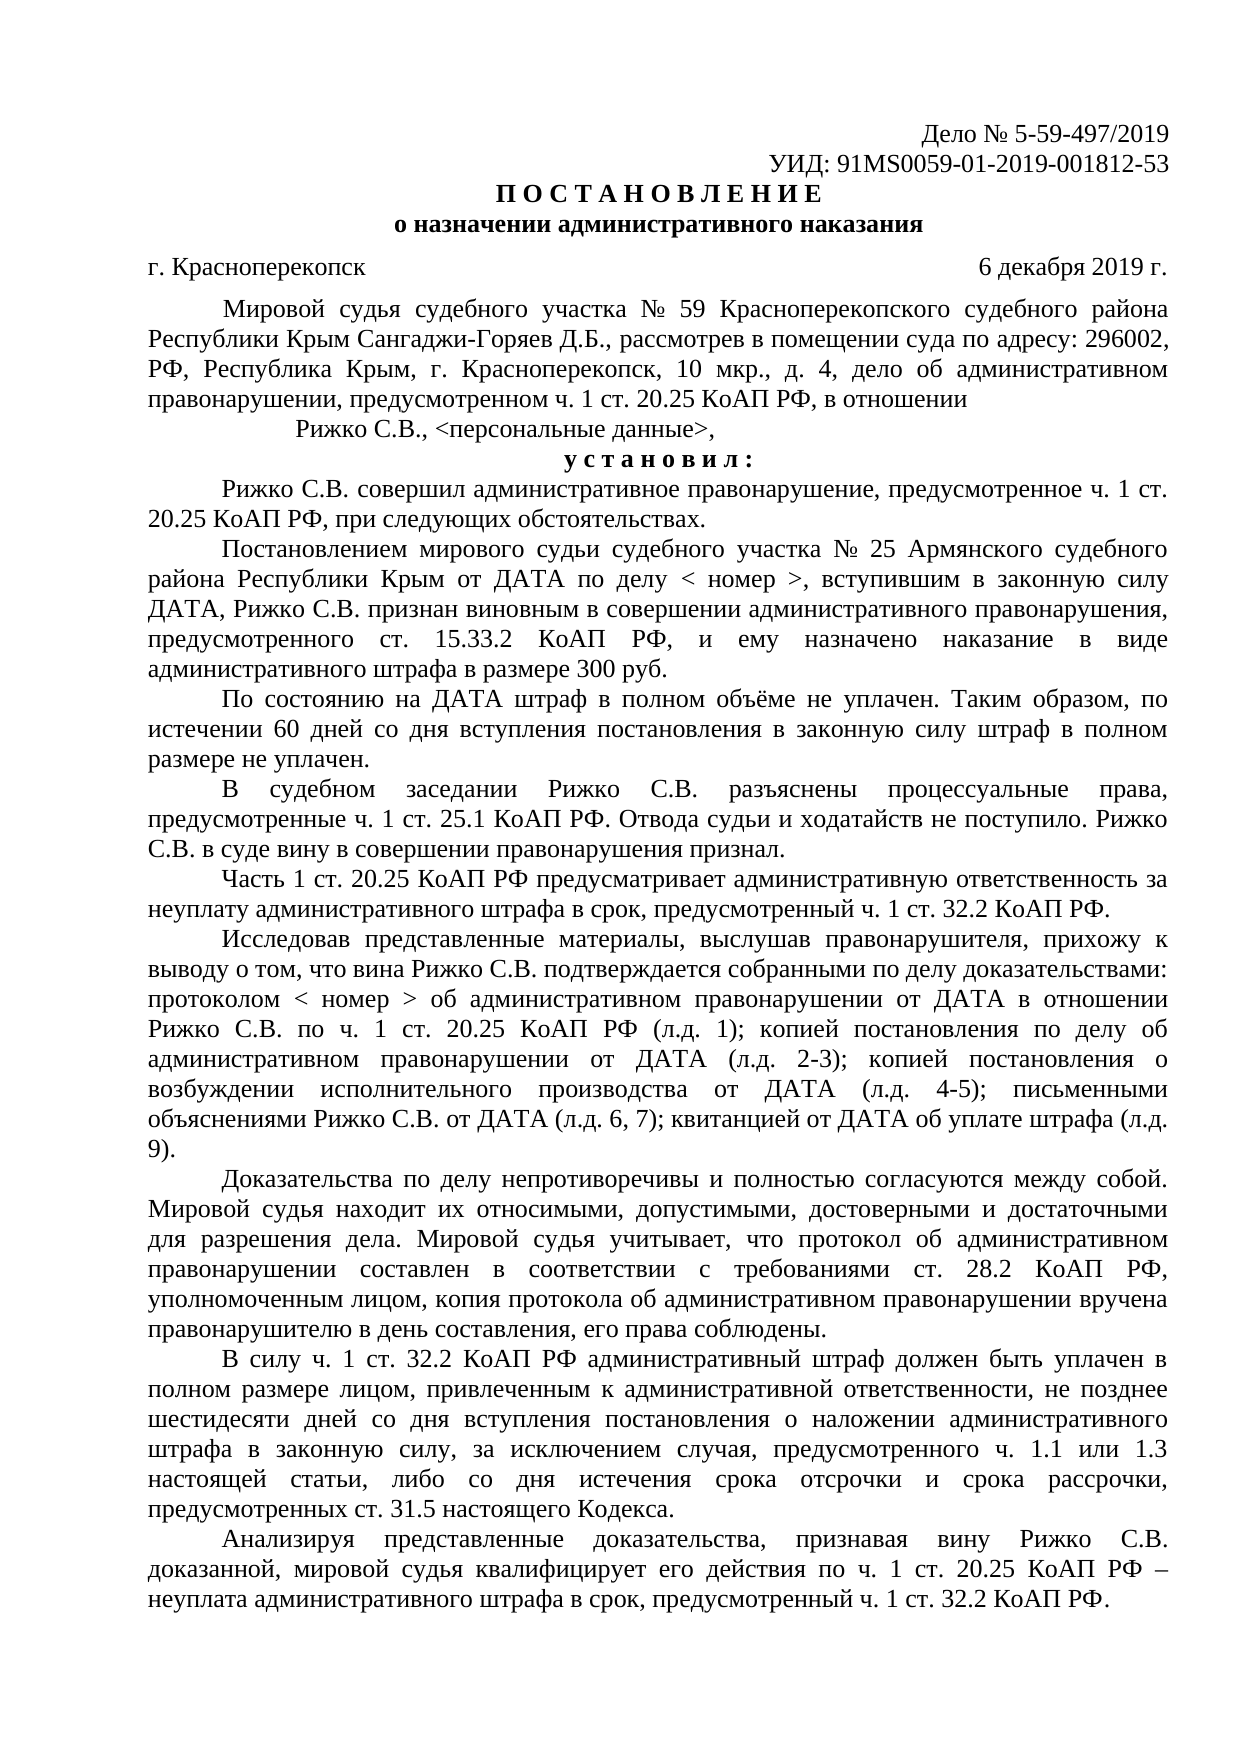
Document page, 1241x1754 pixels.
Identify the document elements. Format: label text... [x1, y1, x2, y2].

text г. Красноперекопск 6 декабря 2019 г. [148, 251, 1169, 281]
text о назначении административного наказания [148, 208, 1169, 238]
text УИД: 91MS0059-01-2019-001812-53 [148, 148, 1169, 178]
text В силу ч. 1 ст. 32.2 КоАП РФ административный штраф должен быть уплачен в полном размере лицом, привлеченным к административной ответственности, не позднее шестидесяти дней со дня вступления постановления о наложении административного штрафа в законную силу, за исключением случая, предусмотренного ч. 1.1 или 1.3 настоящей статьи, либо со дня истечения срока отсрочки и срока рассрочки, предусмотренных ст. 31.5 настоящего Кодекса. [148, 1343, 1169, 1523]
text Доказательства по делу непротиворечивы и полностью согласуются между собой. Мировой судья находит их относимыми, допустимыми, достоверными и достаточными для разрешения дела. Мировой судья учитывает, что протокол об административном правонарушении составлен в соответствии с требованиями ст. 28.2 КоАП РФ, уполномоченным лицом, копия протокола об административном правонарушении вручена правонарушителю в день составления, его права соблюдены. [148, 1163, 1169, 1343]
text П О С Т А Н О В Л Е Н И Е [148, 178, 1169, 208]
text Дело № 5-59-497/2019 [148, 118, 1169, 148]
text Постановлением мирового судьи судебного участка № 25 Армянского судебного района Республики Крым от ДАТА по делу < номер >, вступившим в законную силу ДАТА, Рижко С.В. признан виновным в совершении административного правонарушения, предусмотренного ст. 15.33.2 КоАП РФ, и ему назначено наказание в виде административного штрафа в размере 300 руб. [148, 533, 1169, 683]
text Исследовав представленные материалы, выслушав правонарушителя, прихожу к выводу о том, что вина Рижко С.В. подтверждается собранными по делу доказательствами: протоколом < номер > об административном правонарушении от ДАТА в отношении Рижко С.В. по ч. 1 ст. 20.25 КоАП РФ (л.д. 1); копией постановления по делу об административном правонарушении от ДАТА (л.д. 2-3); копией постановления о возбуждении исполнительного производства от ДАТА (л.д. 4-5); письменными объяснениями Рижко С.В. от ДАТА (л.д. 6, 7); квитанцией от ДАТА об уплате штрафа (л.д. 9). [148, 923, 1169, 1163]
text Рижко С.В., <персональные данные>, [295, 413, 1169, 443]
text По состоянию на ДАТА штраф в полном объёме не уплачен. Таким образом, по истечении 60 дней со дня вступления постановления в законную силу штраф в полном размере не уплачен. [148, 683, 1169, 773]
text у с т а н о в и л : [148, 443, 1169, 473]
text Мировой судья судебного участка № 59 Красноперекопского судебного района Республики Крым Сангаджи-Горяев Д.Б., рассмотрев в помещении суда по адресу: 296002, РФ, Республика Крым, г. Красноперекопск, 10 мкр., д. 4, дело об административном правонарушении, предусмотренном ч. 1 ст. 20.25 КоАП РФ, в отношении [148, 293, 1169, 413]
text В судебном заседании Рижко С.В. разъяснены процессуальные права, предусмотренные ч. 1 ст. 25.1 КоАП РФ. Отвода судьи и ходатайств не поступило. Рижко С.В. в суде вину в совершении правонарушения признал. [148, 773, 1169, 863]
text Рижко С.В. совершил административное правонарушение, предусмотренное ч. 1 ст. 20.25 КоАП РФ, при следующих обстоятельствах. [148, 473, 1169, 533]
text Анализируя представленные доказательства, признавая вину Рижко С.В. доказанной, мировой судья квалифицирует его действия по ч. 1 ст. 20.25 КоАП РФ – неуплата административного штрафа в срок, предусмотренный ч. 1 ст. 32.2 КоАП РФ. [148, 1523, 1169, 1613]
text Часть 1 ст. 20.25 КоАП РФ предусматривает административную ответственность за неуплату административного штрафа в срок, предусмотренный ч. 1 ст. 32.2 КоАП РФ. [148, 863, 1169, 923]
